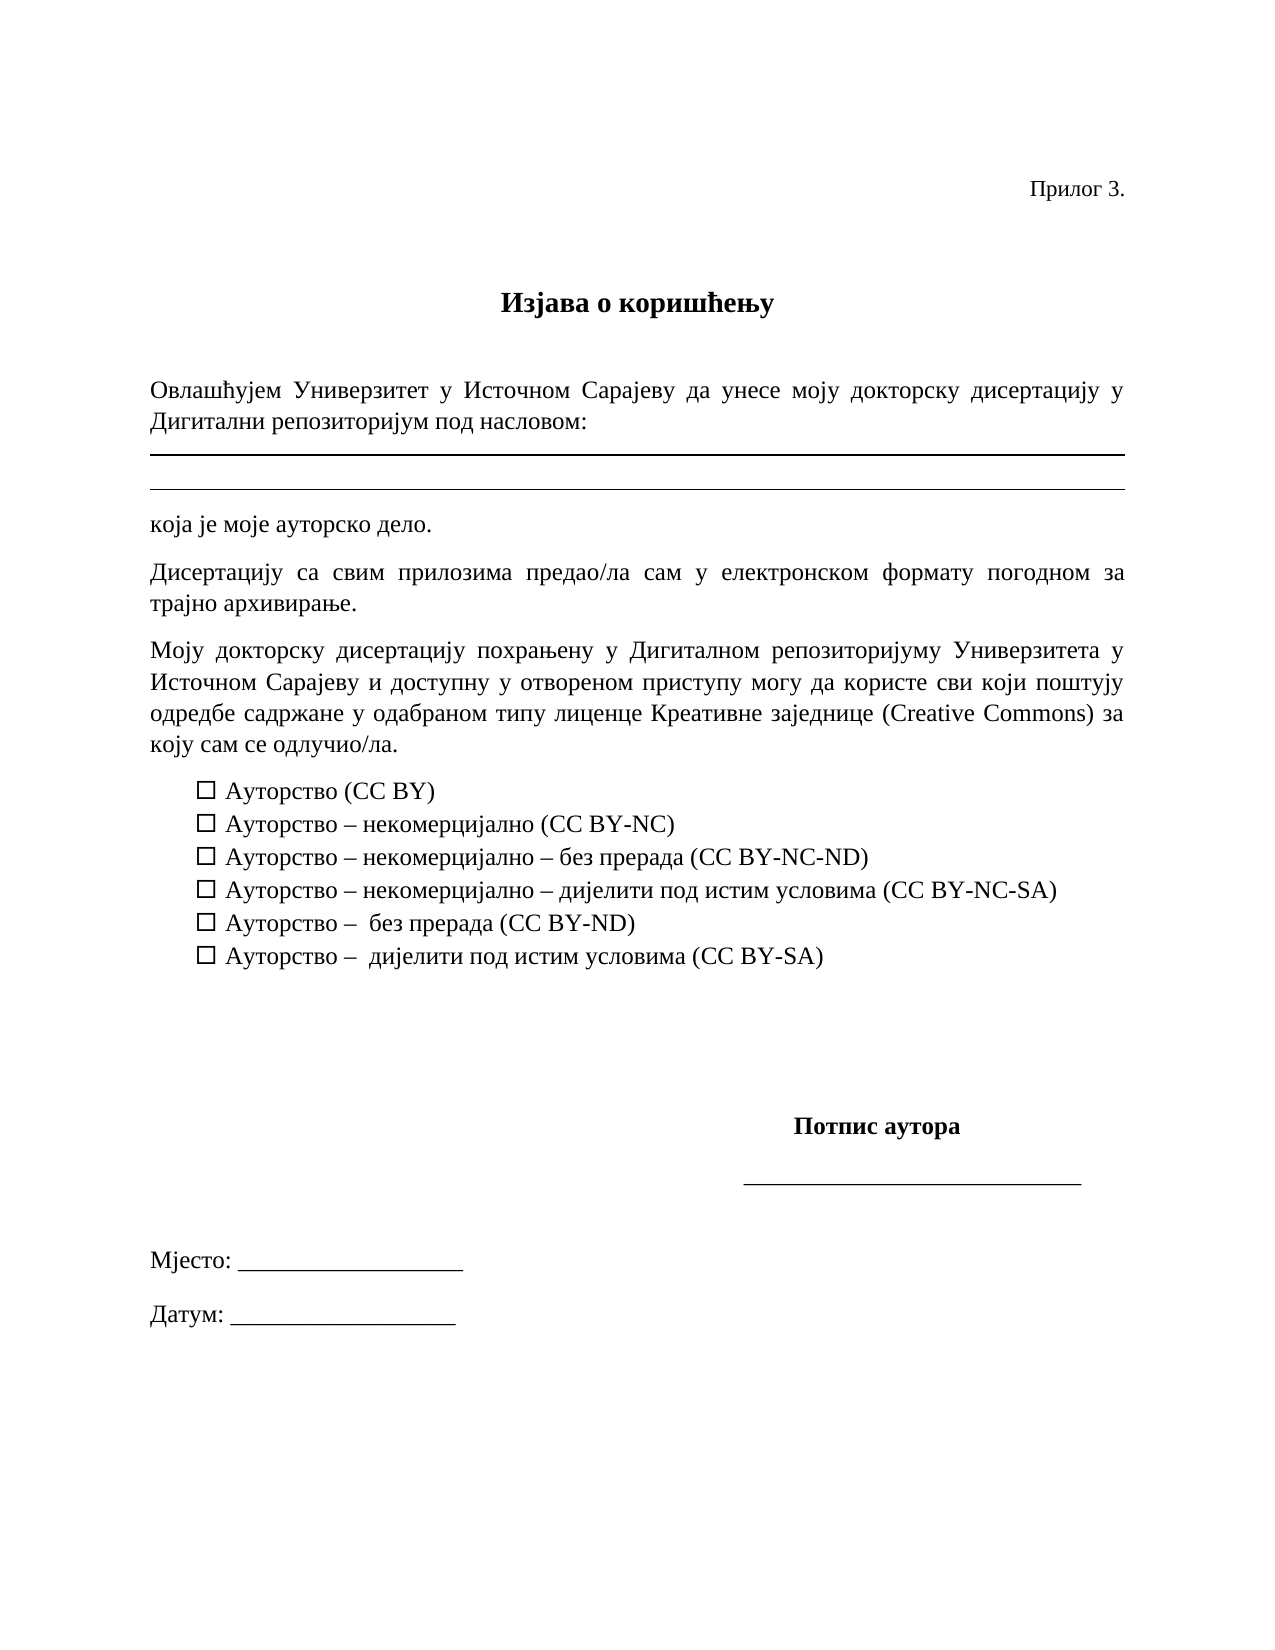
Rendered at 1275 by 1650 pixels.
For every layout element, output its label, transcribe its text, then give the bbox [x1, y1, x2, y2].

list Ауторство – дијелити под истим условима (CC BY-SA) [195, 941, 1125, 970]
list Ауторство – без прерада (CC BY-ND) [195, 908, 1125, 937]
text која је моје ауторско дело. [150, 509, 1125, 538]
list Ауторство – некомерцијално (CC BY-NC) [195, 809, 1125, 838]
text Моју докторску дисертацију похрањену у Дигиталном репозиторијуму Универзитета у Источном Сарајеву и доступну у отвореном приступу могу да користе сви који поштују одредбе садржане у одабраном типу лиценце Креативне заједнице (Creative Commons) за коју сам се одлучио/ла. [150, 636, 1125, 757]
list Ауторство (CC BY) [195, 776, 1125, 805]
text Потпис аутора [150, 1111, 1125, 1140]
text Дисертацију са свим прилозима предао/ла сам у електронском формату погодном за трајно архивирање. [150, 557, 1125, 617]
subtitle Прилог 3. [150, 175, 1125, 201]
text Мјесто: __________________ [150, 1245, 1125, 1274]
subtitle Изјава о коришћењу [150, 285, 1125, 319]
text ___________________________ [600, 1159, 1125, 1188]
text Датум: __________________ [150, 1299, 1125, 1328]
list Ауторство – некомерцијално – без прерада (CC BY-NC-ND) [195, 842, 1125, 871]
text Овлашћујем Универзитет у Источном Сарајеву да унесе моју докторску дисертацију у Дигитални репозиторијум под насловом: [150, 375, 1125, 435]
list Ауторство – некомерцијално – дијелити под истим условима (CC BY-NC-SA) [195, 875, 1125, 904]
